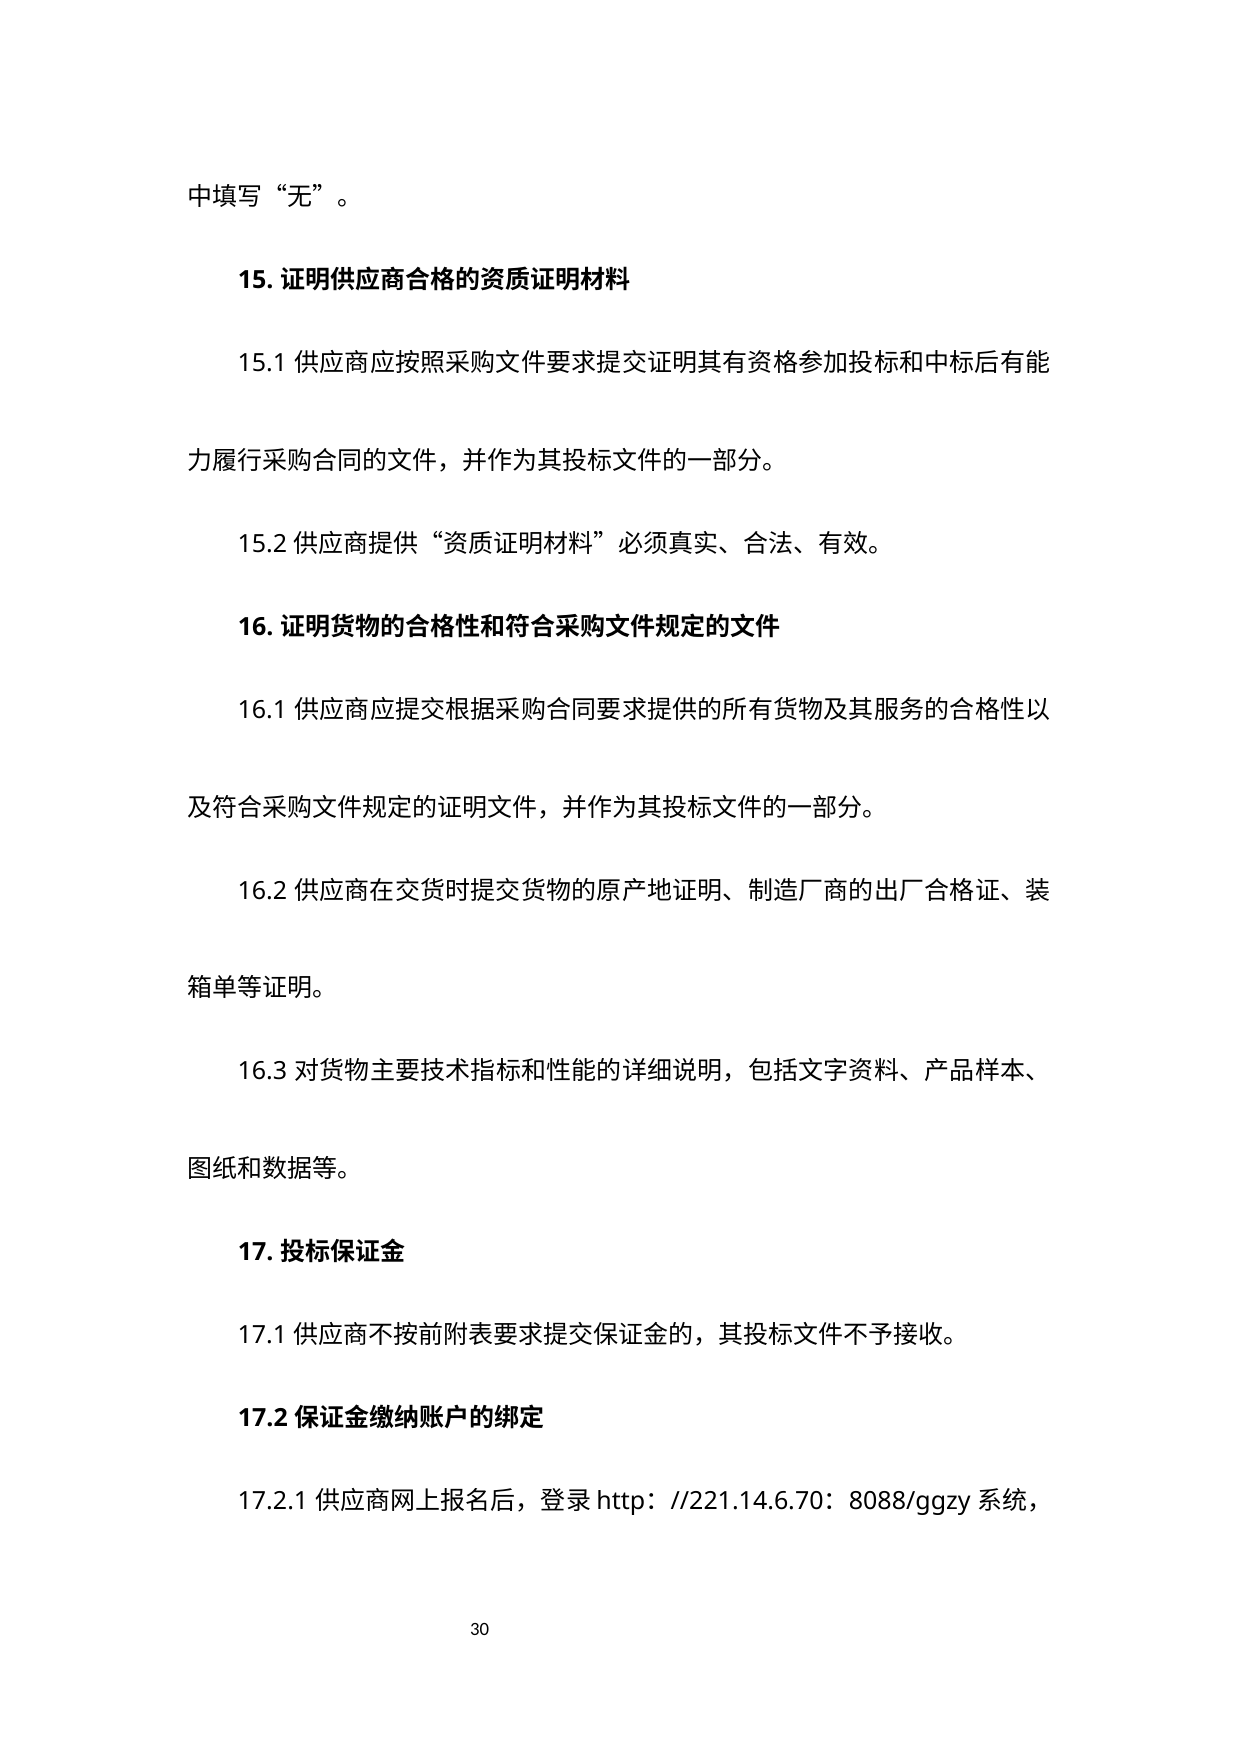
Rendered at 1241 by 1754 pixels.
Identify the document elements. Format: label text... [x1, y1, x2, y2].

text 17.1 供应商不按前附表要求提交保证金的，其投标文件不予接收。 [187, 1300, 1053, 1365]
text 16.3 对货物主要技术指标和性能的详细说明，包括文字资料、产品样本、图纸和数据等。 [187, 1036, 1053, 1199]
text 16.1 供应商应提交根据采购合同要求提供的所有货物及其服务的合格性以及符合采购文件规定的证明文件，并作为其投标文件的一部分。 [187, 675, 1053, 838]
subtitle 15. 证明供应商合格的资质证明材料 [187, 245, 1053, 310]
text 15.1 供应商应按照采购文件要求提交证明其有资格参加投标和中标后有能力履行采购合同的文件，并作为其投标文件的一部分。 [187, 328, 1053, 491]
subtitle 16. 证明货物的合格性和符合采购文件规定的文件 [187, 592, 1053, 657]
subtitle 17. 投标保证金 [187, 1217, 1053, 1282]
text 15.2 供应商提供“资质证明材料”必须真实、合法、有效。 [187, 509, 1053, 574]
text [187, 1466, 1053, 1531]
text 16.2 供应商在交货时提交货物的原产地证明、制造厂商的出厂合格证、装箱单等证明。 [187, 856, 1053, 1018]
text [187, 162, 1053, 227]
text 17.2 保证金缴纳账户的绑定 [187, 1383, 1053, 1448]
